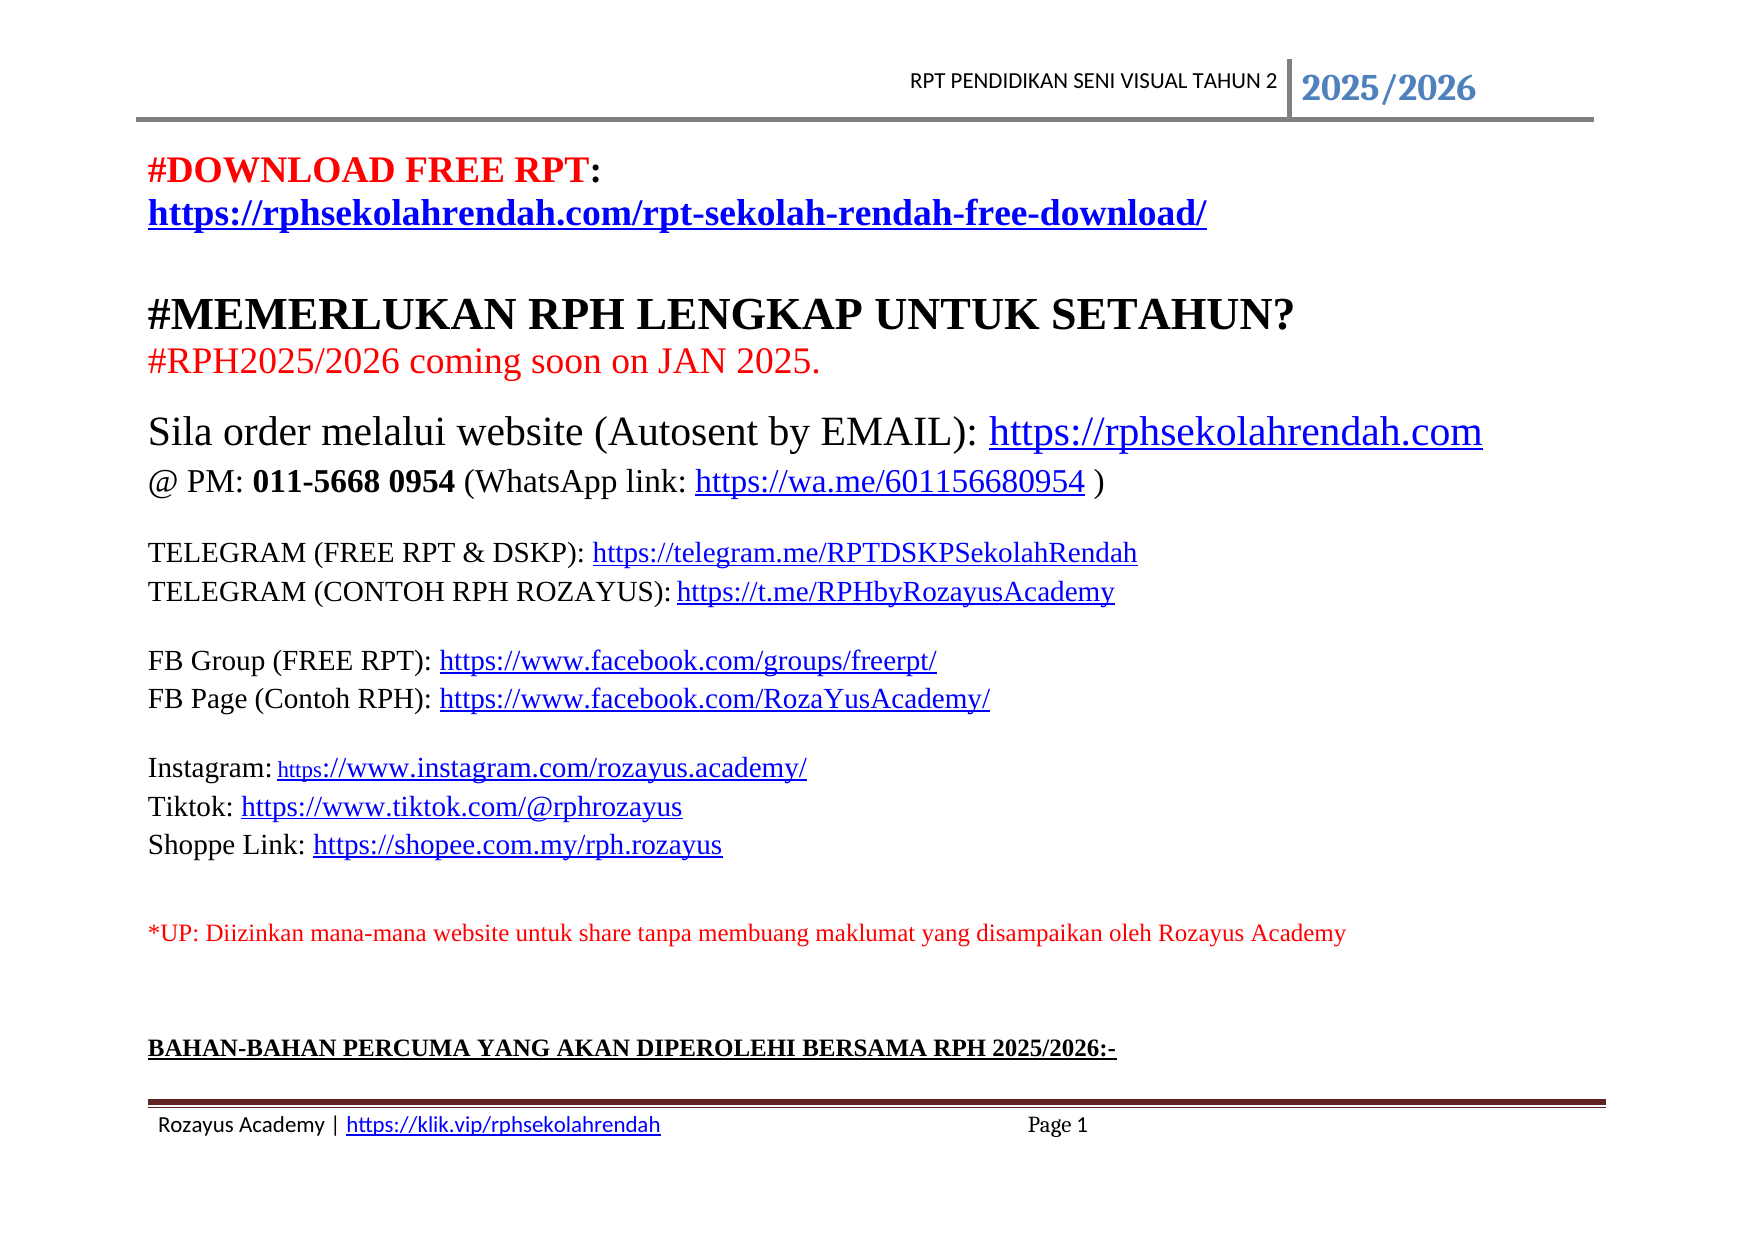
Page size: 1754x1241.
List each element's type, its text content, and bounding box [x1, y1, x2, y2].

text #RPH2025/2026 coming soon on JAN 2025. [148, 339, 1606, 382]
text #MEMERLUKAN RPH LENGKAP UNTUK SETAHUN? [148, 286, 1606, 339]
text BAHAN-BAHAN PERCUMA YANG AKAN DIPEROLEHI BERSAMA RPH 2025/2026:- [148, 1033, 1606, 1062]
text Shoppe Link: https://shopee.com.my/rph.rozayus [148, 827, 1606, 861]
text https://rphsekolahrendah.com/rpt-sekolah-rendah-free-download/ [148, 190, 1606, 233]
text #DOWNLOAD FREE RPT: [148, 147, 1606, 190]
text @ PM: 011-5668 0954 (WhatsApp link: https://wa.me/601156680954 ) [148, 461, 1606, 499]
text Sila order melalui website (Autosent by EMAIL): https://rphsekolahrendah.com [148, 406, 1606, 454]
text FB Group (FREE RPT): https://www.facebook.com/groups/freerpt/ [148, 643, 1606, 676]
text TELEGRAM (FREE RPT & DSKP): https://telegram.me/RPTDSKPSekolahRendah [148, 536, 1606, 569]
text *UP: Diizinkan mana-mana website untuk share tanpa membuang maklumat yang disampaikan oleh Rozayus Academy [148, 918, 1606, 947]
text TELEGRAM (CONTOH RPH ROZAYUS): https://t.me/RPHbyRozayusAcademy [148, 574, 1606, 608]
text Instagram: https://www.instagram.com/rozayus.academy/ [148, 750, 1606, 784]
text Tiktok: https://www.tiktok.com/@rphrozayus [148, 789, 1606, 822]
text FB Page (Contoh RPH): https://www.facebook.com/RozaYusAcademy/ [148, 681, 1606, 715]
